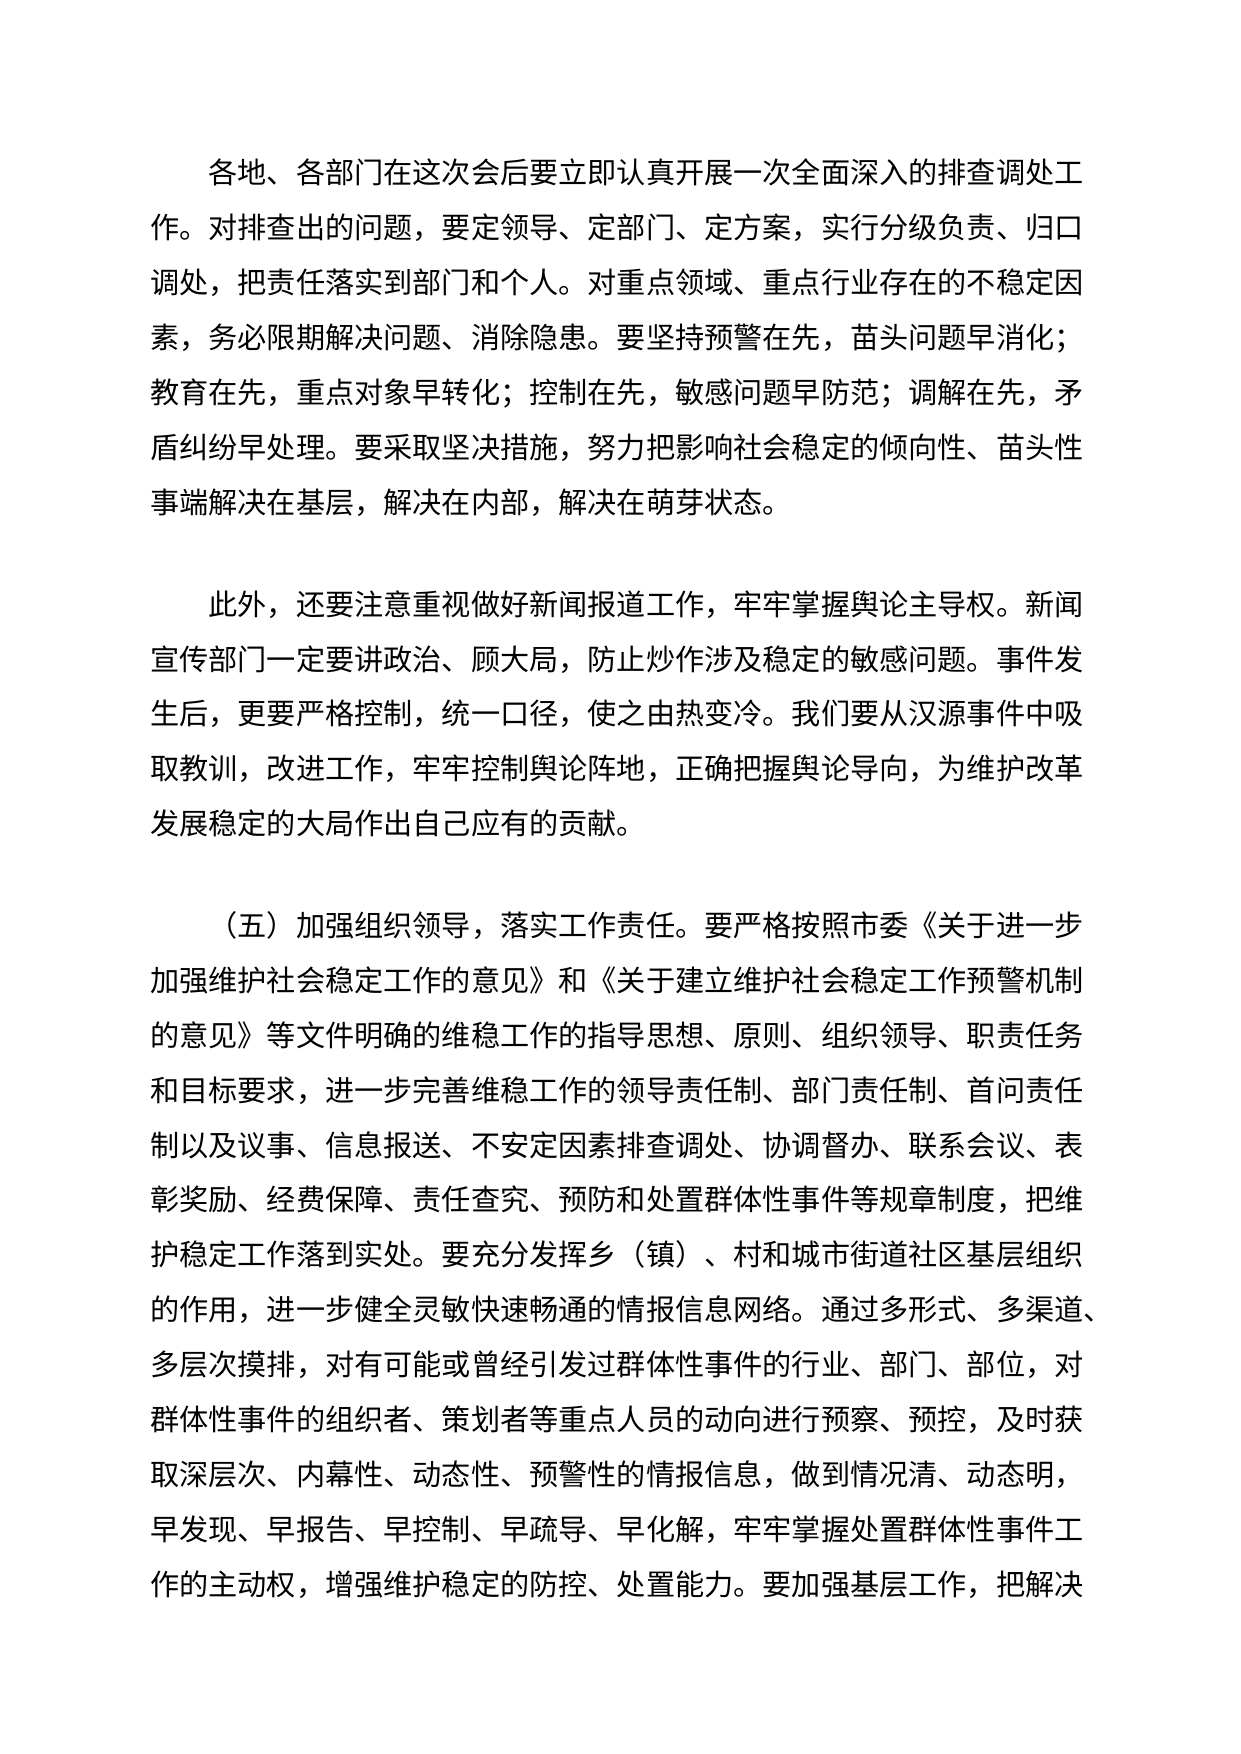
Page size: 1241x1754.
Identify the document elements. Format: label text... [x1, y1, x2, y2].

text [150, 902, 1090, 1603]
text 各地、各部门在这次会后要立即认真开展一次全面深入的排查调处工作。对排查出的问题，要定领导、定部门、定方案，实行分级负责、归口调处，把责任落实到部门和个人。对重点领域、重点行业存在的不稳定因素，务必限期解决问题、消除隐患。要坚持预警在先，苗头问题早消化；教育在先，重点对象早转化；控制在先，敏感问题早防范；调解在先，矛盾纠纷早处理。要采取坚决措施，努力把影响社会稳定的倾向性、苗头性事端解决在基层，解决在内部，解决在萌芽状态。 [150, 150, 1090, 522]
text 此外，还要注意重视做好新闻报道工作，牢牢掌握舆论主导权。新闻宣传部门一定要讲政治、顾大局，防止炒作涉及稳定的敏感问题。事件发生后，更要严格控制，统一口径，使之由热变冷。我们要从汉源事件中吸取教训，改进工作，牢牢控制舆论阵地，正确把握舆论导向，为维护改革发展稳定的大局作出自己应有的贡献。 [150, 581, 1090, 843]
